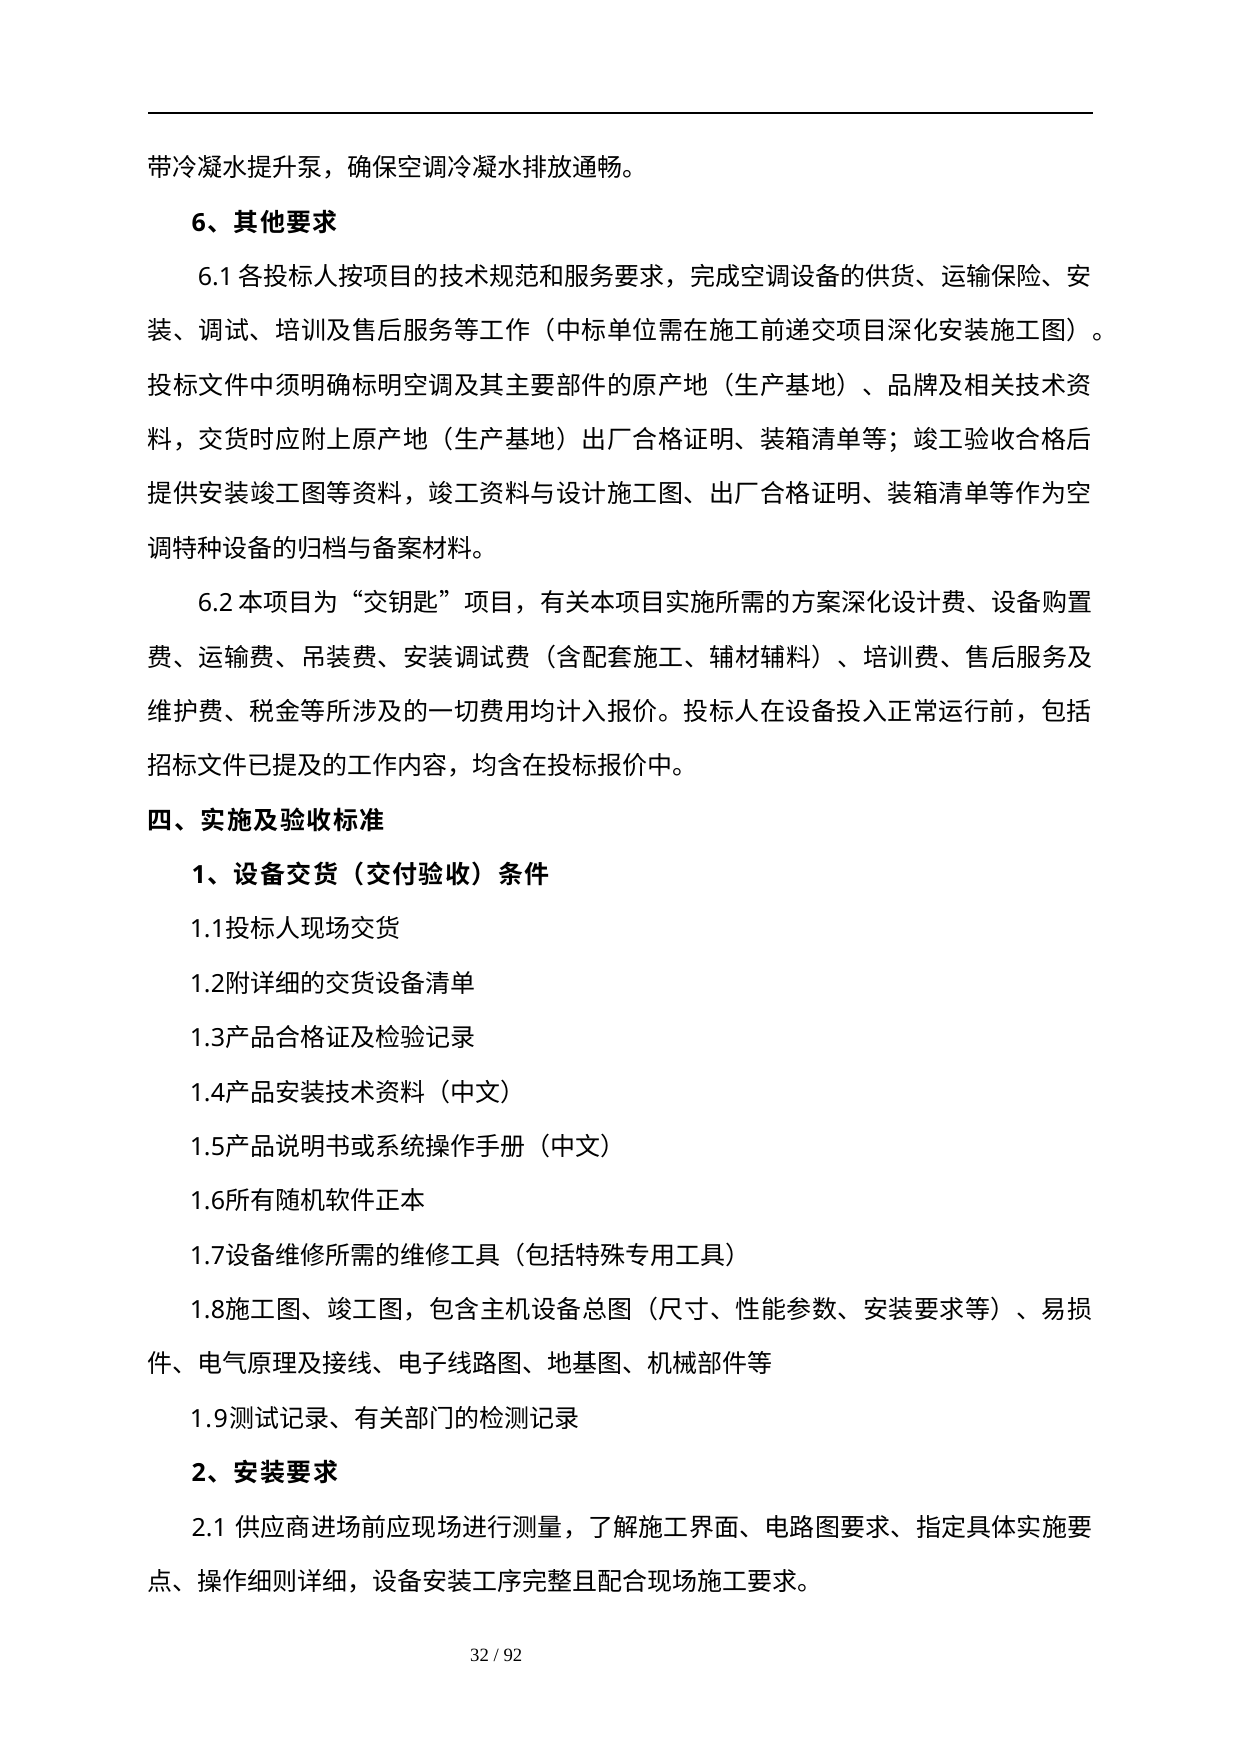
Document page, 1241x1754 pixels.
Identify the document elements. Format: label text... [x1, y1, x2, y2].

list 测试记录、有关部门的检测记录 [148, 1398, 1093, 1434]
list 所有随机软件正本 [148, 1181, 1093, 1217]
text 2、安装要求 [148, 1453, 1093, 1489]
list 投标人现场交货 [148, 909, 1093, 945]
list 供应商进场前应现场进行测量，了解施工界面、电路图要求、指定具体实施要点、操作细则详细，设备安装工序完整且配合现场施工要求。 [148, 1507, 1093, 1598]
text 6.1各投标人按项目的技术规范和服务要求，完成空调设备的供货、运输保险、安装、调试、培训及售后服务等工作（中标单位需在施工前递交项目深化安装施工图）。投标文件中须明确标明空调及其主要部件的原产地（生产基地）、品牌及相关技术资料，交货时应附上原产地（生产基地）出厂合格证明、装箱清单等；竣工验收合格后提供安装竣工图等资料，竣工资料与设计施工图、出厂合格证明、装箱清单等作为空调特种设备的归档与备案材料。 [148, 256, 1093, 564]
list 设备维修所需的维修工具（包括特殊专用工具） [148, 1235, 1093, 1271]
list 产品合格证及检验记录 [148, 1018, 1093, 1054]
text 四、实施及验收标准 [148, 800, 1093, 836]
list 施工图、竣工图，包含主机设备总图（尺寸、性能参数、安装要求等）、易损件、电气原理及接线、电子线路图、地基图、机械部件等 [148, 1289, 1093, 1380]
list 产品说明书或系统操作手册（中文） [148, 1126, 1093, 1163]
list 产品安装技术资料（中文） [148, 1072, 1093, 1108]
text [148, 148, 1093, 184]
text 6.2本项目为“交钥匙”项目，有关本项目实施所需的方案深化设计费、设备购置费、运输费、吊装费、安装调试费（含配套施工、辅材辅料）、培训费、售后服务及维护费、税金等所涉及的一切费用均计入报价。投标人在设备投入正常运行前，包括招标文件已提及的工作内容，均含在投标报价中。 [148, 583, 1093, 782]
text 6、其他要求 [148, 202, 1093, 238]
list 附详细的交货设备清单 [148, 963, 1093, 999]
text 1、设备交货（交付验收）条件 [148, 854, 1093, 891]
